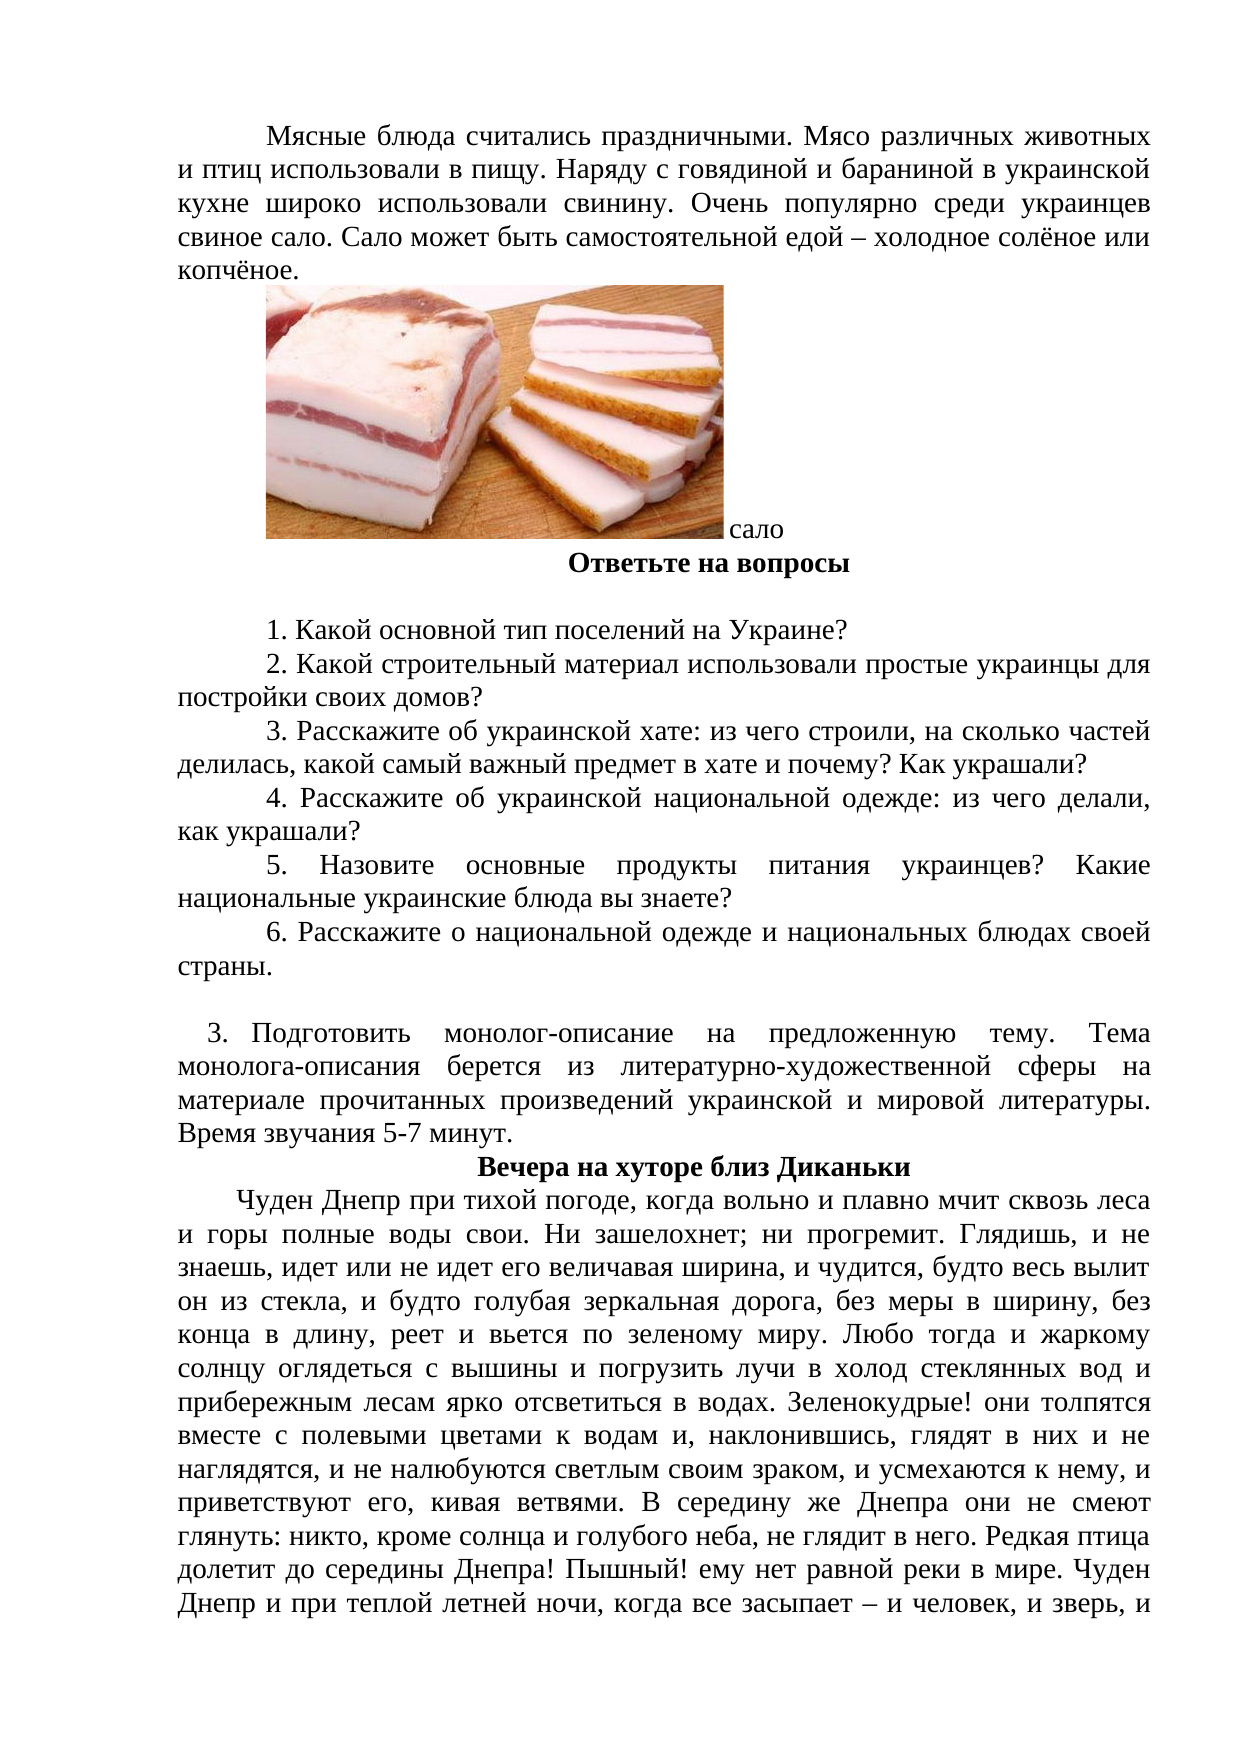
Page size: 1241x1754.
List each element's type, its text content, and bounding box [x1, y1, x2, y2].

text 4. Расскажите об украинской национальной одежде: из чего делали, как украшали? [177, 780, 1152, 847]
text 3. Расскажите об украинской хате: из чего строили, на сколько частей делилась, какой самый важный предмет в хате и почему? Как украшали? [177, 713, 1152, 780]
text 2. Какой строительный материал использовали простые украинцы для постройки своих домов? [177, 646, 1152, 713]
text 5. Назовите основные продукты питания украинцев? Какие национальные украинские блюда вы знаете? [177, 847, 1152, 914]
list Подготовить монолог-описание на предложенную тему. Тема монолога-описания берется из литературно-художественной сферы на материале прочитанных произведений украинской и мировой литературы. Время звучания 5-7 минут. [177, 1015, 1152, 1149]
picture [265, 285, 724, 539]
text Мясные блюда считались праздничными. Мясо различных животных и птиц использовали в пищу. Наряду с говядиной и бараниной в украинской кухне широко использовали свинину. Очень популярно среди украинцев свиное сало. Сало может быть самостоятельной едой – холодное солёное или копчёное. [177, 118, 1152, 286]
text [177, 1182, 1152, 1618]
text 1. Какой основной тип поселений на Украине? [177, 612, 1152, 646]
text Ответьте на вопросы [177, 545, 1152, 579]
text Вечера на хуторе близ Диканьки [177, 1149, 1152, 1182]
text 6. Расскажите о национальной одежде и национальных блюдах своей страны. [177, 914, 1152, 981]
